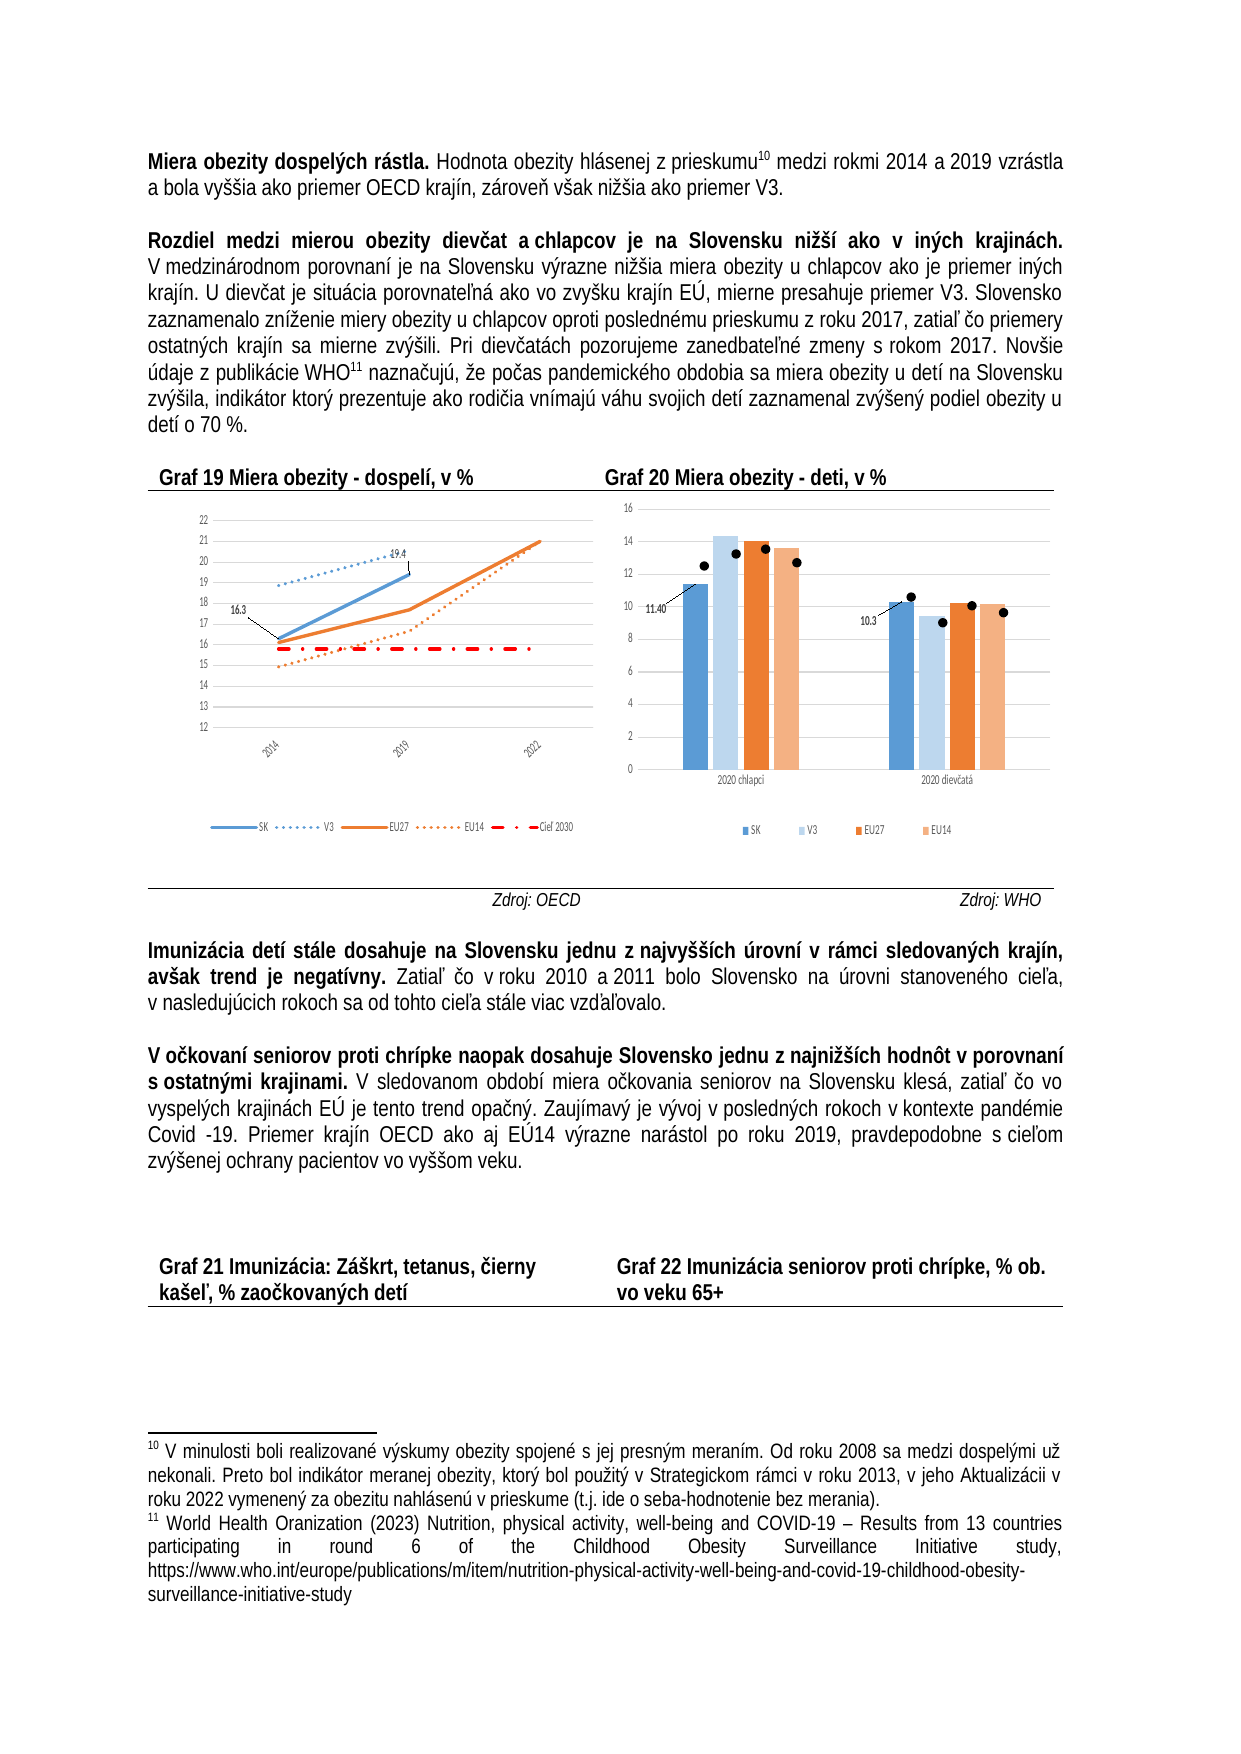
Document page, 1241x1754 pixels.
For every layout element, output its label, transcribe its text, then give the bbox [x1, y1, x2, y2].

text Rozdiel medzi mierou obezity dievčat a chlapcov je na Slovensku nižší ako v iných krajinách. V medzinárodnom porovnaní je na Slovensku výrazne nižšia miera obezity u chlapcov ako je priemer iných krajín. U dievčat je situácia porovnateľná ako vo zvyšku krajín EÚ, mierne presahuje priemer V3. Slovensko zaznamenalo zníženie miery obezity u chlapcov oproti poslednému prieskumu z roku 2017, zatiaľ čo priemery ostatných krajín sa mierne zvýšili. Pri dievčatách pozorujeme zanedbateľné zmeny s rokom 2017. Novšie údaje z publikácie WHO naznačujú, že počas pandemického obdobia sa miera obezity u detí na Slovensku zvýšila, indikátor ktorý prezentuje ako rodičia vnímajú váhu svojich detí zaznamenal zvýšený podiel obezity u detí o 70 %. [148, 227, 1063, 437]
text V očkovaní seniorov proti chrípke naopak dosahuje Slovensko jednu z najnižších hodnôt v porovnaní s ostatnými krajinami. V sledovanom období miera očkovania seniorov na Slovensku klesá, zatiaľ čo vo vyspelých krajinách EÚ je tento trend opačný. Zaujímavý je vývoj v posledných rokoch v kontexte pandémie Covid -19. Priemer krajín OECD ako aj EÚ14 výrazne narástol po roku 2019, pravdepodobne s cieľom zvýšenej ochrany pacientov vo vyššom veku. [148, 1042, 1063, 1174]
table_header Graf 22 Imunizácia seniorov proti chrípke, % ob. vo veku 65+ [605, 1253, 1063, 1306]
table_cell Zdroj: OECD [148, 889, 593, 910]
table_cell [148, 491, 593, 888]
table_header Graf 19 Miera obezity - dospelí, v % [148, 464, 593, 490]
table_header Graf 21 Imunizácia: Záškrt, tetanus, čierny kašeľ, % zaočkovaných detí [148, 1253, 605, 1306]
text Miera obezity dospelých rástla. Hodnota obezity hlásenej z prieskumu medzi rokmi 2014 a 2019 vzrástla a bola vyššia ako priemer OECD krajín, zároveň však nižšia ako priemer V3. [148, 148, 1063, 200]
table_header Graf 20 Miera obezity - deti, v % [593, 464, 1054, 490]
text Imunizácia detí stále dosahuje na Slovensku jednu z najvyšších úrovní v rámci sledovaných krajín, avšak trend je negatívny. Zatiaľ čo v roku 2010 a 2011 bolo Slovensko na úrovni stanoveného cieľa, v nasledujúcich rokoch sa od tohto cieľa stále viac vzďaľovalo. [148, 937, 1063, 1016]
table_cell Zdroj: WHO [593, 889, 1054, 910]
table_cell [593, 491, 1054, 888]
